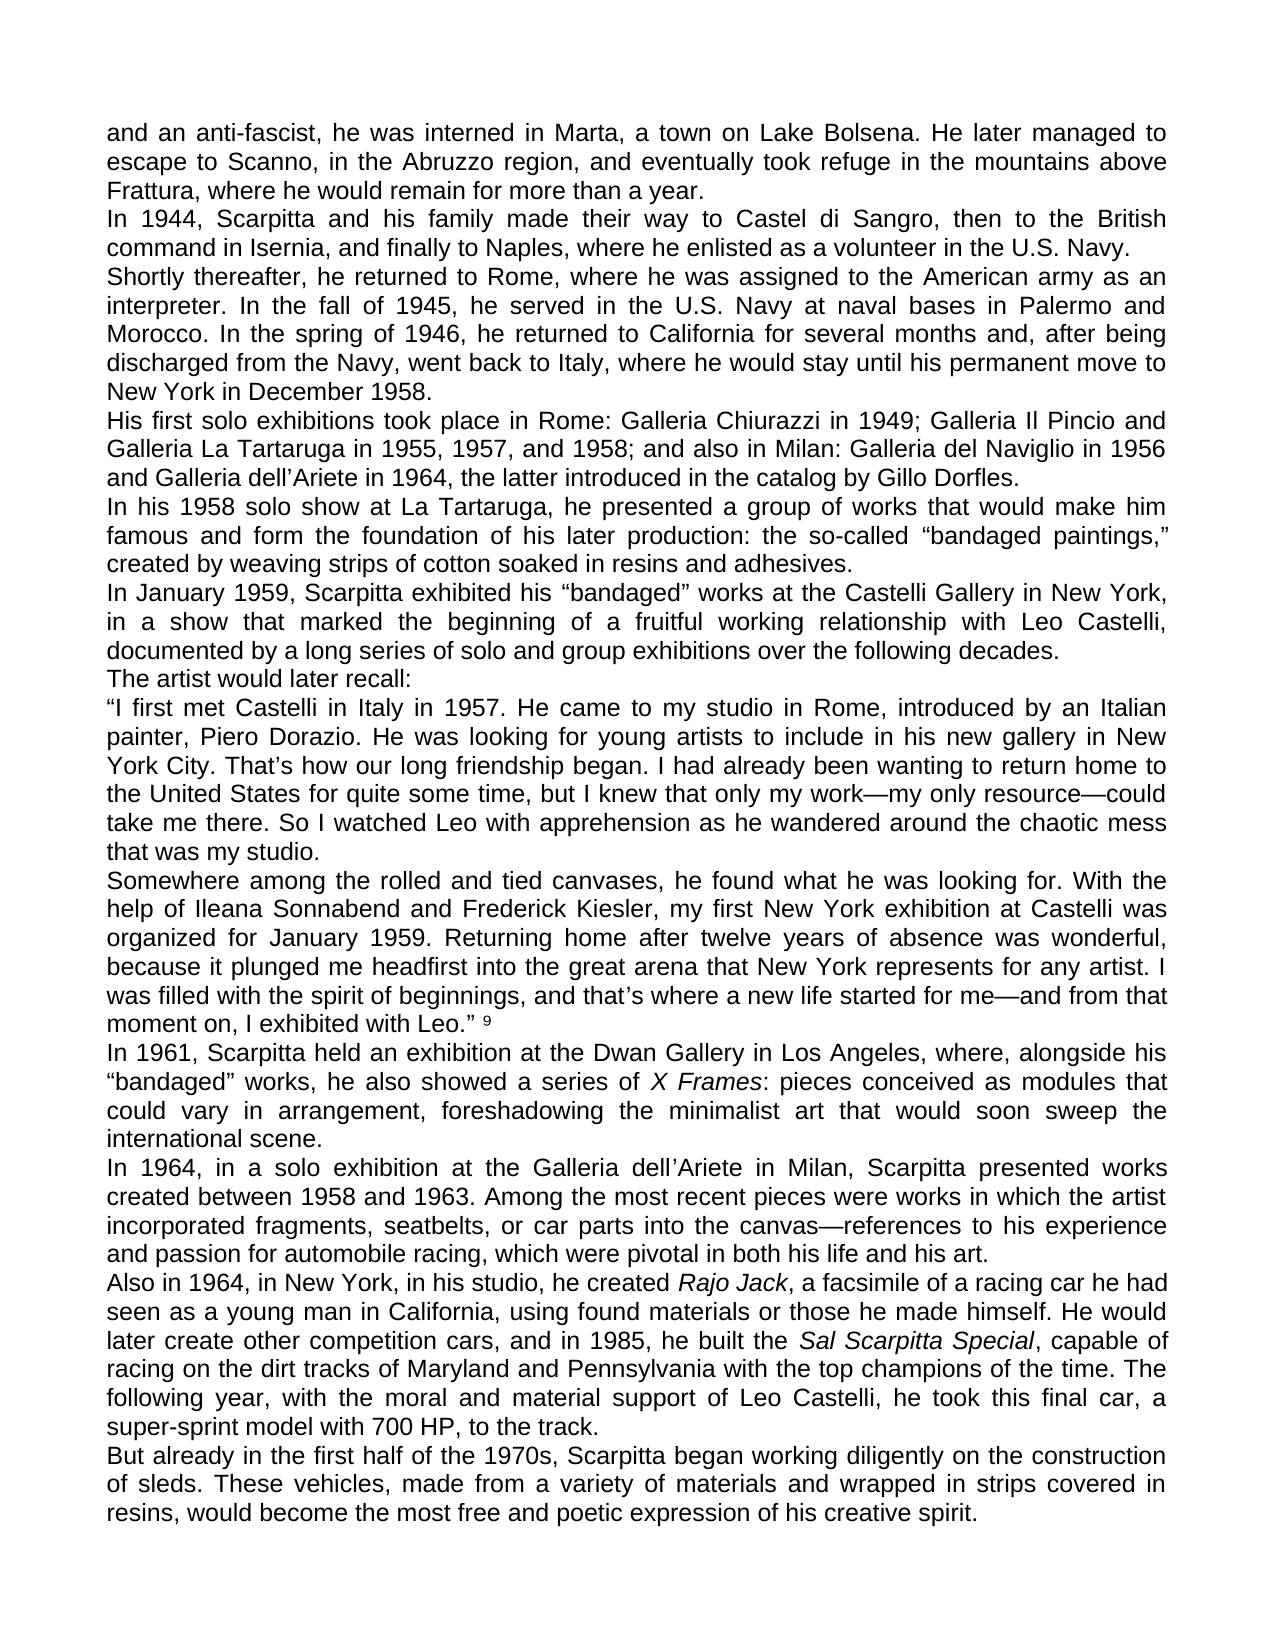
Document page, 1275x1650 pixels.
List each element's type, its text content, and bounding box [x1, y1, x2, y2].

text Shortly thereafter, he returned to Rome, where he was assigned to the American army as an interpreter. In the fall of 1945, he served in the U.S. Navy at naval bases in Palermo and Morocco. In the spring of 1946, he returned to California for several months and, after being discharged from the Navy, went back to Italy, where he would stay until his permanent move to New York in December 1958. [106, 262, 1169, 406]
text Somewhere among the rolled and tied canvases, he found what he was looking for. With the help of Ileana Sonnabend and Frederick Kiesler, my first New York exhibition at Castelli was organized for January 1959. Returning home after twelve years of absence was wonderful, because it plunged me headfirst into the great arena that New York represents for any artist. I was filled with the spirit of beginnings, and that’s where a new life started for me—and from that moment on, I exhibited with Leo.” ⁹ [106, 866, 1169, 1038]
text In January 1959, Scarpitta exhibited his “bandaged” works at the Castelli Gallery in New York, in a show that marked the beginning of a fruitful working relationship with Leo Castelli, documented by a long series of solo and group exhibitions over the following decades. [106, 578, 1169, 664]
text In his 1958 solo show at La Tartaruga, he presented a group of works that would make him famous and form the foundation of his later production: the so-called “bandaged paintings,” created by weaving strips of cotton soaked in resins and adhesives. [106, 492, 1169, 578]
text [106, 118, 1169, 204]
text In 1964, in a solo exhibition at the Galleria dell’Ariete in Milan, Scarpitta presented works created between 1958 and 1963. Among the most recent pieces were works in which the artist incorporated fragments, seatbelts, or car parts into the canvas—references to his experience and passion for automobile racing, which were pivotal in both his life and his art. [106, 1153, 1169, 1268]
text But already in the first half of the 1970s, Scarpitta began working diligently on the construction of sleds. These vehicles, made from a variety of materials and wrapped in strips covered in resins, would become the most free and poetic expression of his creative spirit. [106, 1441, 1169, 1527]
text Also in 1964, in New York, in his studio, he created Rajo Jack, a facsimile of a racing car he had seen as a young man in California, using found materials or those he made himself. He would later create other competition cars, and in 1985, he built the Sal Scarpitta Special, capable of racing on the dirt tracks of Maryland and Pennsylvania with the top champions of the time. The following year, with the moral and material support of Leo Castelli, he took this final car, a super-sprint model with 700 HP, to the track. [106, 1268, 1169, 1441]
text “I first met Castelli in Italy in 1957. He came to my studio in Rome, introduced by an Italian painter, Piero Dorazio. He was looking for young artists to include in his new gallery in New York City. That’s how our long friendship began. I had already been wanting to return home to the United States for quite some time, but I knew that only my work—my only resource—could take me there. So I watched Leo with apprehension as he wandered around the chaotic mess that was my studio. [106, 693, 1169, 866]
text The artist would later recall: [106, 664, 1169, 693]
text In 1961, Scarpitta held an exhibition at the Dwan Gallery in Los Angeles, where, alongside his “bandaged” works, he also showed a series of X Frames: pieces conceived as modules that could vary in arrangement, foreshadowing the minimalist art that would soon sweep the international scene. [106, 1038, 1169, 1153]
text In 1944, Scarpitta and his family made their way to Castel di Sangro, then to the British command in Isernia, and finally to Naples, where he enlisted as a volunteer in the U.S. Navy. [106, 204, 1169, 262]
text His first solo exhibitions took place in Rome: Galleria Chiurazzi in 1949; Galleria Il Pincio and Galleria La Tartaruga in 1955, 1957, and 1958; and also in Milan: Galleria del Naviglio in 1956 and Galleria dell’Ariete in 1964, the latter introduced in the catalog by Gillo Dorfles. [106, 406, 1169, 492]
